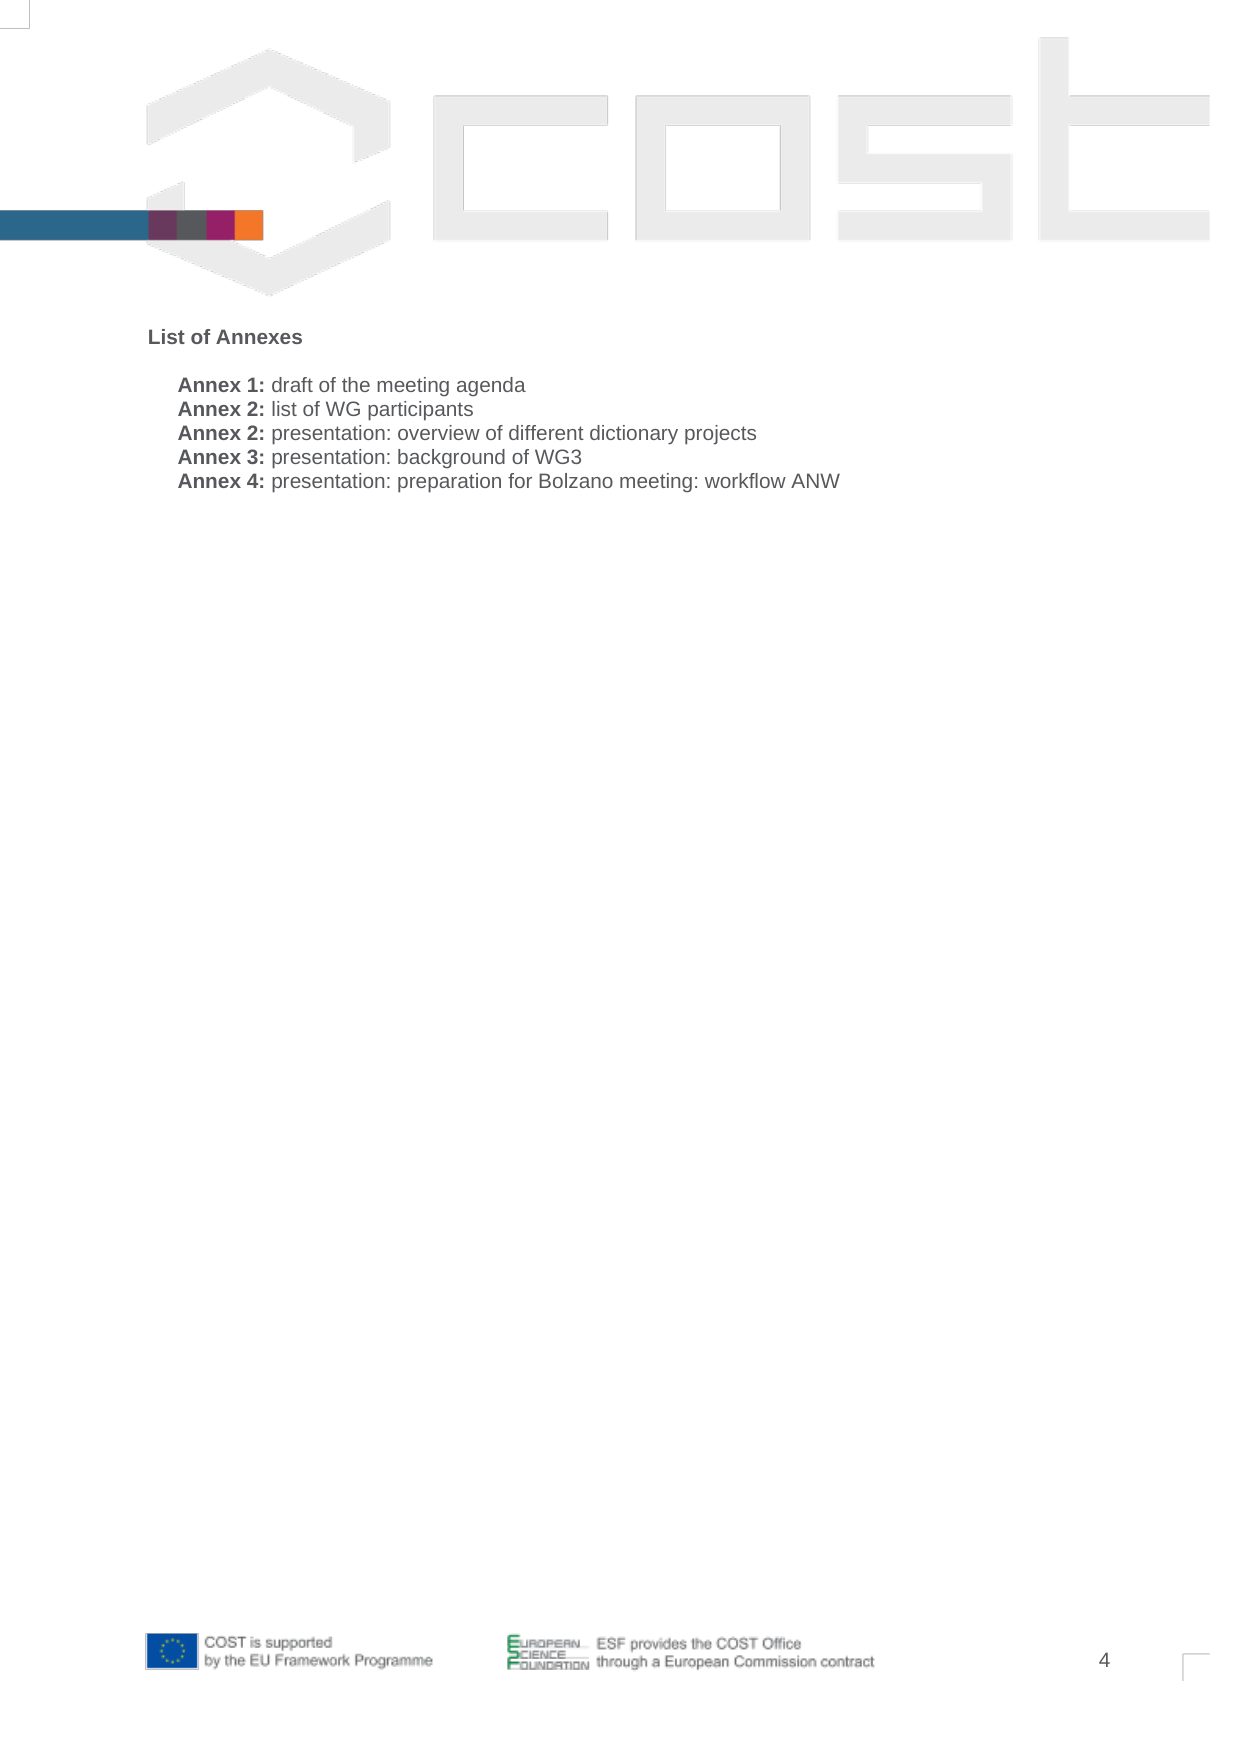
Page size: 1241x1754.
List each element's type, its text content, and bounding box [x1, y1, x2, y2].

text Annex 2: presentation: overview of different dictionary projects [177, 421, 1122, 445]
text Annex 2: list of WG participants [177, 397, 1122, 421]
text List of Annexes [148, 325, 1122, 349]
text Annex 3: presentation: background of WG3 [177, 445, 1122, 469]
text Annex 4: presentation: preparation for Bolzano meeting: workflow ANW [177, 469, 1122, 493]
text Annex 1: draft of the meeting agenda [177, 373, 1122, 397]
